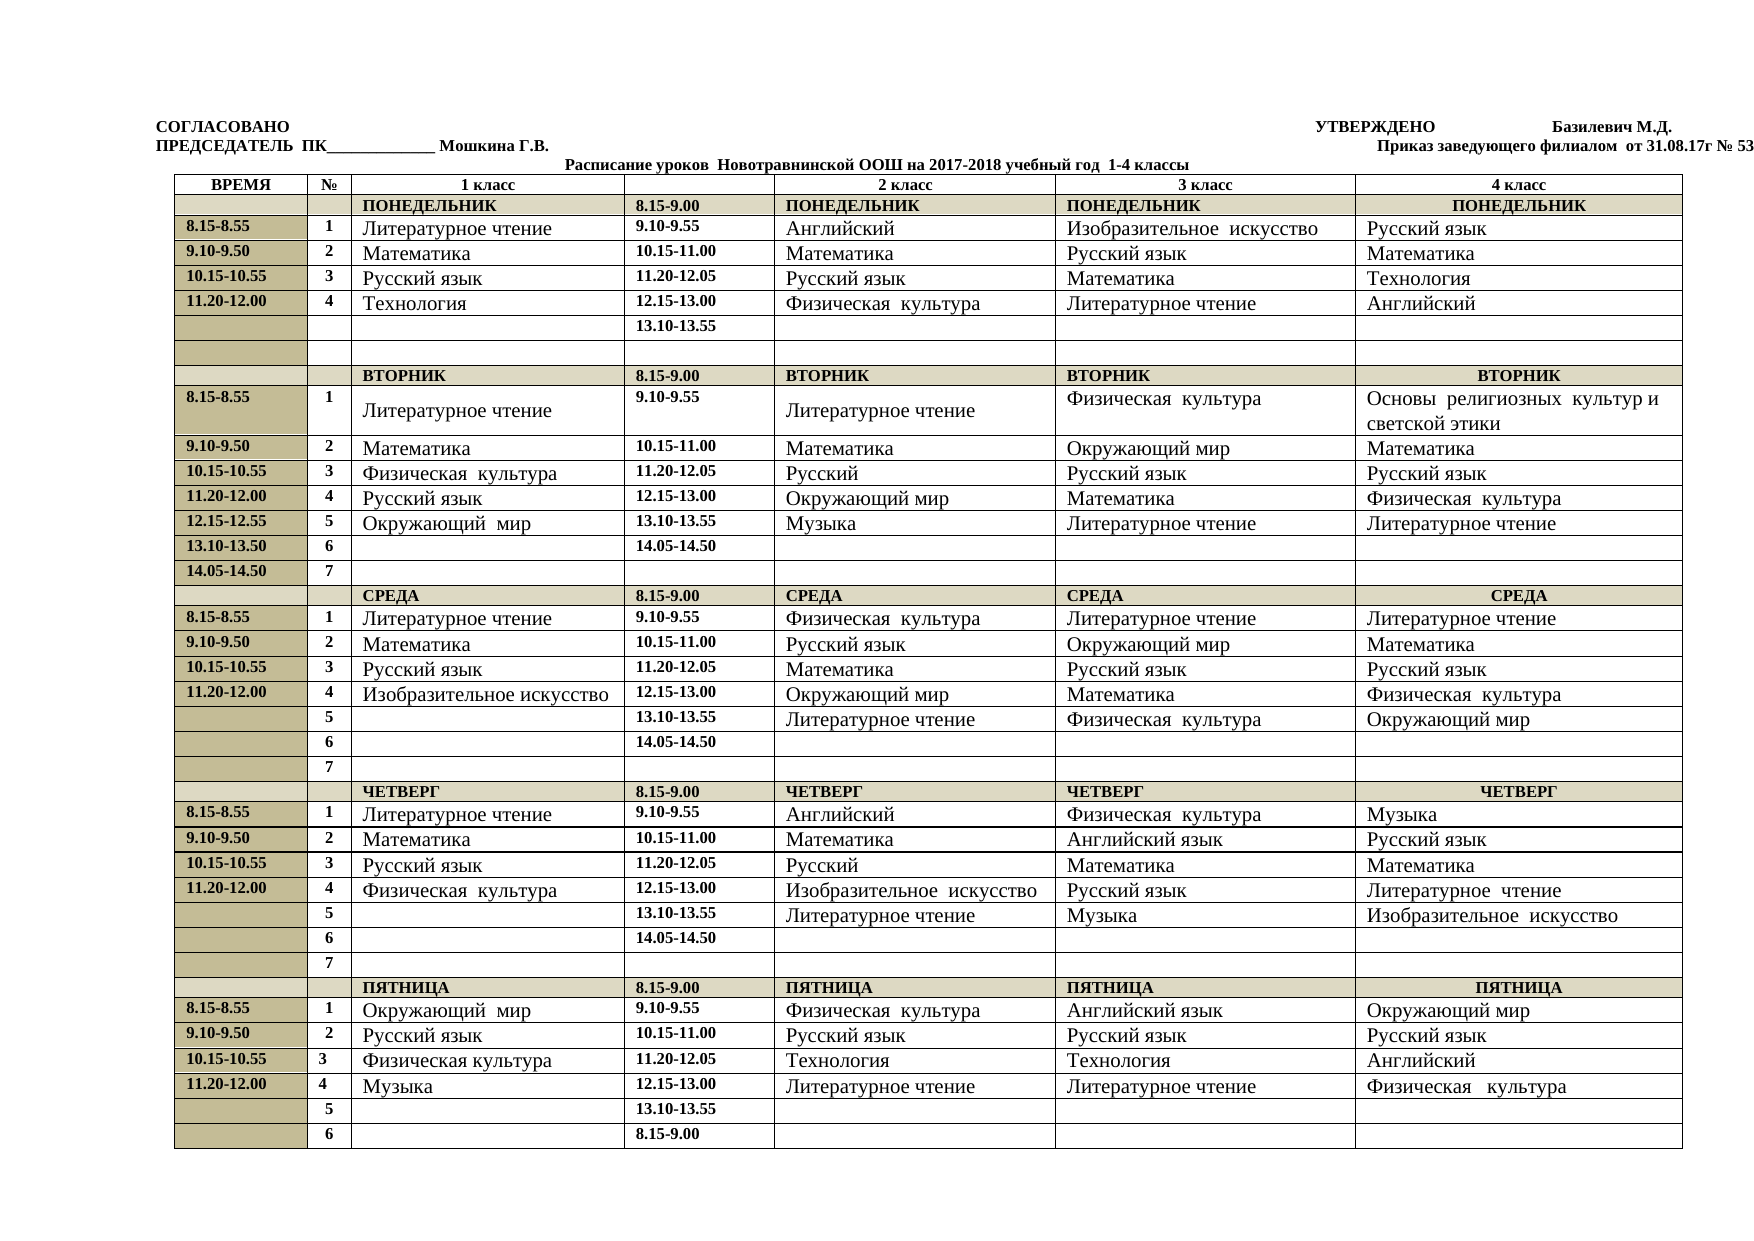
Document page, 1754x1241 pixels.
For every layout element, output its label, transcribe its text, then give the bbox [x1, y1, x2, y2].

table_cell 12.15-13.00 [625, 1074, 774, 1098]
table_cell 8.15-8.55 [175, 802, 307, 826]
table_cell Русский [775, 853, 1055, 877]
table_cell [775, 536, 1055, 560]
table_header ВРЕМЯ [175, 175, 307, 194]
table_cell Физическая культура [1056, 707, 1355, 731]
table_cell ВТОРНИК [352, 366, 624, 385]
table_cell 10.15-11.00 [625, 241, 774, 265]
table_cell Литературное чтение [775, 386, 1055, 434]
table_cell Математика [1356, 241, 1682, 265]
table_header 1 класс [352, 175, 624, 194]
table_cell 2 [308, 436, 351, 459]
table_cell Английский [1356, 291, 1682, 315]
table_cell [175, 195, 307, 214]
table_cell [1056, 561, 1355, 585]
table_cell 13.10-13.55 [625, 707, 774, 731]
table_cell 5 [308, 511, 351, 535]
table_cell 9.10-9.55 [625, 606, 774, 630]
table_cell [1356, 561, 1682, 585]
table_cell ПОНЕДЕЛЬНИК [352, 195, 624, 214]
table_cell 2 [308, 241, 351, 265]
table_cell [775, 561, 1055, 585]
table_cell ЧЕТВЕРГ [775, 782, 1055, 801]
table_cell Литературное чтение [1056, 1074, 1355, 1098]
table_cell Физическая культура [775, 998, 1055, 1022]
table_cell Математика [775, 241, 1055, 265]
table_cell [175, 1124, 307, 1148]
table_cell Окружающий мир [1056, 631, 1355, 656]
table_cell 10.15-11.00 [625, 828, 774, 851]
table_cell 11.20-12.05 [625, 1049, 774, 1072]
table_cell СРЕДА [1356, 586, 1682, 605]
table_cell [352, 536, 624, 560]
table_cell Литературное чтение [775, 707, 1055, 731]
table_cell ПОНЕДЕЛЬНИК [1356, 195, 1682, 214]
table_cell 1 [308, 606, 351, 630]
table_cell Литературное чтение [352, 386, 624, 434]
table_cell Математика [775, 828, 1055, 851]
table_cell [352, 903, 624, 927]
text Расписание уроков Новотравнинской ООШ на 2017-2018 учебный год 1-4 классы [118, 155, 1636, 174]
table_cell Математика [775, 436, 1055, 459]
table_cell Английский [775, 216, 1055, 239]
table_cell 10.15-11.00 [625, 1023, 774, 1047]
table_cell [352, 316, 624, 340]
table_cell 8.15-8.55 [175, 998, 307, 1022]
table_cell 10.15-10.55 [175, 853, 307, 877]
table_cell 3 [308, 657, 351, 681]
table_cell Английский [775, 802, 1055, 826]
table_cell 4 [308, 486, 351, 510]
table_cell Окружающий мир [352, 998, 624, 1022]
table_cell 3 [308, 853, 351, 877]
table_cell Основы религиозных культур и светской этики [1356, 386, 1682, 434]
table_cell Математика [1056, 486, 1355, 510]
table_cell [1356, 316, 1682, 340]
table_cell [175, 782, 307, 801]
table_cell 6 [308, 1124, 351, 1148]
table_header 3 класс [1056, 175, 1355, 194]
table_cell Английский язык [1056, 998, 1355, 1022]
table_cell 12.15-13.00 [625, 682, 774, 706]
table_cell 13.10-13.55 [625, 316, 774, 340]
table_cell 11.20-12.00 [175, 1074, 307, 1098]
table_cell [1056, 341, 1355, 365]
table_cell 8.15-9.00 [625, 782, 774, 801]
table_cell ВТОРНИК [775, 366, 1055, 385]
table_cell Литературное чтение [352, 216, 624, 239]
table_cell Окружающий мир [1356, 998, 1682, 1022]
table_cell 10.15-11.00 [625, 631, 774, 656]
table_cell 2 [308, 1023, 351, 1047]
table_cell Технология [1056, 1049, 1355, 1072]
table_cell [1356, 757, 1682, 781]
table_cell Русский язык [352, 657, 624, 681]
table_cell Русский язык [1056, 241, 1355, 265]
table_cell Литературное чтение [1356, 511, 1682, 535]
table_cell [1056, 1124, 1355, 1148]
table_cell Математика [1356, 631, 1682, 656]
table_cell 9.10-9.50 [175, 241, 307, 265]
table_cell 12.15-13.00 [625, 486, 774, 510]
table_cell СРЕДА [1056, 586, 1355, 605]
table_cell Физическая культура [1356, 486, 1682, 510]
table_cell 9.10-9.55 [625, 216, 774, 239]
table_cell [1056, 757, 1355, 781]
table_cell [1056, 536, 1355, 560]
table_cell Русский язык [775, 1023, 1055, 1047]
table_cell 8.15-8.55 [175, 216, 307, 239]
table_cell 1 [308, 802, 351, 826]
table_cell 3 [308, 461, 351, 485]
table_cell Русский язык [1056, 461, 1355, 485]
table_cell 13.10-13.50 [175, 536, 307, 560]
table_cell [352, 1099, 624, 1123]
table_cell [175, 978, 307, 997]
table_cell [352, 707, 624, 731]
table_cell 11.20-12.00 [175, 291, 307, 315]
table_cell Окружающий мир [775, 682, 1055, 706]
table_cell 11.20-12.05 [625, 853, 774, 877]
table_cell ПЯТНИЦА [775, 978, 1055, 997]
table_cell Литературное чтение [775, 903, 1055, 927]
table_cell 10.15-10.55 [175, 461, 307, 485]
table_cell [308, 782, 351, 801]
table_cell Физическая культура [775, 291, 1055, 315]
table_cell [1356, 536, 1682, 560]
table_cell ПОНЕДЕЛЬНИК [1056, 195, 1355, 214]
table_cell Математика [352, 241, 624, 265]
table_cell 12.15-13.00 [625, 878, 774, 902]
table_cell [1056, 316, 1355, 340]
table_cell 14.05-14.50 [625, 928, 774, 952]
table_cell [352, 561, 624, 585]
table_cell 6 [308, 536, 351, 560]
table_cell 11.20-12.00 [175, 878, 307, 902]
table_cell 13.10-13.55 [625, 1099, 774, 1123]
table_cell Русский язык [352, 1023, 624, 1047]
table_cell 4 [308, 291, 351, 315]
table_cell [352, 953, 624, 977]
table_cell Окружающий мир [1056, 436, 1355, 459]
table_cell [352, 732, 624, 756]
table_cell Русский язык [352, 266, 624, 290]
table_cell 6 [308, 928, 351, 952]
table_cell [308, 195, 351, 214]
table_cell 1 [308, 998, 351, 1022]
table_cell [308, 978, 351, 997]
table_cell 1 [308, 216, 351, 239]
table_cell ЧЕТВЕРГ [1056, 782, 1355, 801]
table_cell 9.10-9.55 [625, 386, 774, 434]
table_cell 3 [308, 266, 351, 290]
table_cell 9.10-9.55 [625, 998, 774, 1022]
table_cell Физическая культура [1356, 682, 1682, 706]
table_cell [175, 928, 307, 952]
table_cell [625, 561, 774, 585]
table_cell [175, 903, 307, 927]
table_cell Математика [352, 828, 624, 851]
table_cell [775, 316, 1055, 340]
table_cell [308, 341, 351, 365]
table_cell Музыка [352, 1074, 624, 1098]
table_cell 11.20-12.00 [175, 486, 307, 510]
table_cell [775, 953, 1055, 977]
table_cell 13.10-13.55 [625, 511, 774, 535]
table_cell 9.10-9.50 [175, 631, 307, 656]
table_cell Русский язык [1356, 461, 1682, 485]
table_cell ВТОРНИК [1056, 366, 1355, 385]
table_cell Литературное чтение [352, 802, 624, 826]
table_header № [308, 175, 351, 194]
table_cell 8.15-9.00 [625, 1124, 774, 1148]
table_cell [625, 757, 774, 781]
table_cell Математика [1356, 436, 1682, 459]
table_cell Литературное чтение [1056, 511, 1355, 535]
table_cell Изобразительное искусство [352, 682, 624, 706]
table_cell 11.20-12.05 [625, 266, 774, 290]
table_cell Окружающий мир [352, 511, 624, 535]
table_cell 12.15-13.00 [625, 291, 774, 315]
table_cell Математика [1056, 682, 1355, 706]
table_cell [175, 953, 307, 977]
table_cell Математика [775, 657, 1055, 681]
table_cell 7 [308, 953, 351, 977]
table_cell [175, 316, 307, 340]
table_cell 14.05-14.50 [625, 536, 774, 560]
table_cell Музыка [775, 511, 1055, 535]
table_cell Русский язык [1056, 657, 1355, 681]
table_cell Изобразительное искусство [775, 878, 1055, 902]
table_cell 11.20-12.00 [175, 682, 307, 706]
table_cell Русский язык [1356, 657, 1682, 681]
table_cell Изобразительное искусство [1056, 216, 1355, 239]
table_cell Литературное чтение [1356, 606, 1682, 630]
table_cell Музыка [1056, 903, 1355, 927]
table_cell ЧЕТВЕРГ [1356, 782, 1682, 801]
table_cell Физическая культура [1056, 386, 1355, 434]
table_cell 7 [308, 561, 351, 585]
table_header 2 класс [775, 175, 1055, 194]
table_cell [175, 757, 307, 781]
table_cell Английский язык [1056, 828, 1355, 851]
table_cell 10.15-10.55 [175, 657, 307, 681]
table_cell 9.10-9.55 [625, 802, 774, 826]
table_cell 4 [308, 682, 351, 706]
table_header СОГЛАСОВАНО ПРЕДСЕДАТЕЛЬ ПК_____________ Мошкина Г.В. [144, 117, 955, 155]
table_cell [308, 316, 351, 340]
table_cell Технология [775, 1049, 1055, 1072]
table_header УТВЕРЖДЕНО Базилевич М.Д. Приказ заведующего филиалом от 31.08.17г № 53 [955, 117, 1754, 155]
table_cell 8.15-9.00 [625, 366, 774, 385]
table_cell [1056, 1099, 1355, 1123]
table_cell [175, 707, 307, 731]
table_cell Русский язык [352, 853, 624, 877]
table_cell Русский язык [1356, 1023, 1682, 1047]
table_cell [352, 757, 624, 781]
table_cell 8.15-9.00 [625, 195, 774, 214]
table_cell Окружающий мир [775, 486, 1055, 510]
table_cell ПЯТНИЦА [1056, 978, 1355, 997]
table_cell [352, 928, 624, 952]
table_header [625, 175, 774, 194]
table_cell СРЕДА [775, 586, 1055, 605]
table_cell 5 [308, 1099, 351, 1123]
table_cell Музыка [1356, 802, 1682, 826]
table_cell 11.20-12.05 [625, 657, 774, 681]
table_cell 2 [308, 828, 351, 851]
table_cell Математика [352, 436, 624, 459]
table_cell 10.15-10.55 [175, 1049, 307, 1072]
table_cell Английский [1356, 1049, 1682, 1072]
table_cell 7 [308, 757, 351, 781]
table_cell Русский язык [352, 486, 624, 510]
table_cell Русский язык [775, 631, 1055, 656]
table_cell ПОНЕДЕЛЬНИК [775, 195, 1055, 214]
table_cell [1356, 1099, 1682, 1123]
table_cell Русский язык [1056, 1023, 1355, 1047]
table_cell 8.15-9.00 [625, 586, 774, 605]
table_cell Физическая культура [352, 461, 624, 485]
table_cell 8.15-9.00 [625, 978, 774, 997]
table_cell 4 [308, 1074, 351, 1098]
table_cell Литературное чтение [352, 606, 624, 630]
table_cell Литературное чтение [1356, 878, 1682, 902]
table_cell 5 [308, 903, 351, 927]
table_cell [775, 928, 1055, 952]
table_cell [352, 341, 624, 365]
table_cell 11.20-12.05 [625, 461, 774, 485]
table_cell Литературное чтение [775, 1074, 1055, 1098]
table_cell [1056, 953, 1355, 977]
table_cell Русский язык [1356, 828, 1682, 851]
table_cell Математика [1356, 853, 1682, 877]
table_cell [352, 1124, 624, 1148]
table_cell [1056, 732, 1355, 756]
table_cell Физическая культура [352, 1049, 624, 1072]
table_cell СРЕДА [352, 586, 624, 605]
table_cell 14.05-14.50 [175, 561, 307, 585]
table_cell [308, 586, 351, 605]
table_cell [175, 1099, 307, 1123]
table_cell [625, 953, 774, 977]
table_cell Русский [775, 461, 1055, 485]
table_cell 10.15-10.55 [175, 266, 307, 290]
table_cell Технология [1356, 266, 1682, 290]
table_cell Изобразительное искусство [1356, 903, 1682, 927]
table_cell 9.10-9.50 [175, 828, 307, 851]
table_cell Литературное чтение [1056, 291, 1355, 315]
table_cell Физическая культура [1356, 1074, 1682, 1098]
table_cell 4 [308, 878, 351, 902]
table_cell 8.15-8.55 [175, 386, 307, 434]
table_cell Математика [1056, 266, 1355, 290]
table_cell Русский язык [775, 266, 1055, 290]
table_cell Литературное чтение [1056, 606, 1355, 630]
table_cell [1356, 341, 1682, 365]
table_cell ПЯТНИЦА [1356, 978, 1682, 997]
table_cell [175, 341, 307, 365]
table_cell Русский язык [1356, 216, 1682, 239]
table_cell [1356, 732, 1682, 756]
table_cell Технология [352, 291, 624, 315]
table_cell 13.10-13.55 [625, 903, 774, 927]
table_cell Физическая культура [352, 878, 624, 902]
table_cell 5 [308, 707, 351, 731]
table_cell [775, 757, 1055, 781]
table_cell Физическая культура [775, 606, 1055, 630]
table_header 4 класс [1356, 175, 1682, 194]
table_cell [775, 1124, 1055, 1148]
table_cell [308, 366, 351, 385]
table_cell ЧЕТВЕРГ [352, 782, 624, 801]
table_cell [175, 366, 307, 385]
table_cell Математика [352, 631, 624, 656]
table_cell [175, 732, 307, 756]
table_cell 3 [308, 1049, 351, 1072]
table_cell 2 [308, 631, 351, 656]
table_cell 12.15-12.55 [175, 511, 307, 535]
table_cell [1356, 953, 1682, 977]
table_cell 14.05-14.50 [625, 732, 774, 756]
table_cell [175, 586, 307, 605]
table_cell 6 [308, 732, 351, 756]
table_cell Математика [1056, 853, 1355, 877]
table_cell [775, 732, 1055, 756]
table_cell 9.10-9.50 [175, 1023, 307, 1047]
table_cell ВТОРНИК [1356, 366, 1682, 385]
table_cell [775, 341, 1055, 365]
table_cell [1356, 928, 1682, 952]
table_cell Окружающий мир [1356, 707, 1682, 731]
table_cell 10.15-11.00 [625, 436, 774, 459]
table_cell [1356, 1124, 1682, 1148]
table_cell Физическая культура [1056, 802, 1355, 826]
table_cell 9.10-9.50 [175, 436, 307, 459]
table_cell 8.15-8.55 [175, 606, 307, 630]
table_cell [775, 1099, 1055, 1123]
table_cell [625, 341, 774, 365]
table_cell ПЯТНИЦА [352, 978, 624, 997]
table_cell [1056, 928, 1355, 952]
table_cell 1 [308, 386, 351, 434]
table_cell Русский язык [1056, 878, 1355, 902]
